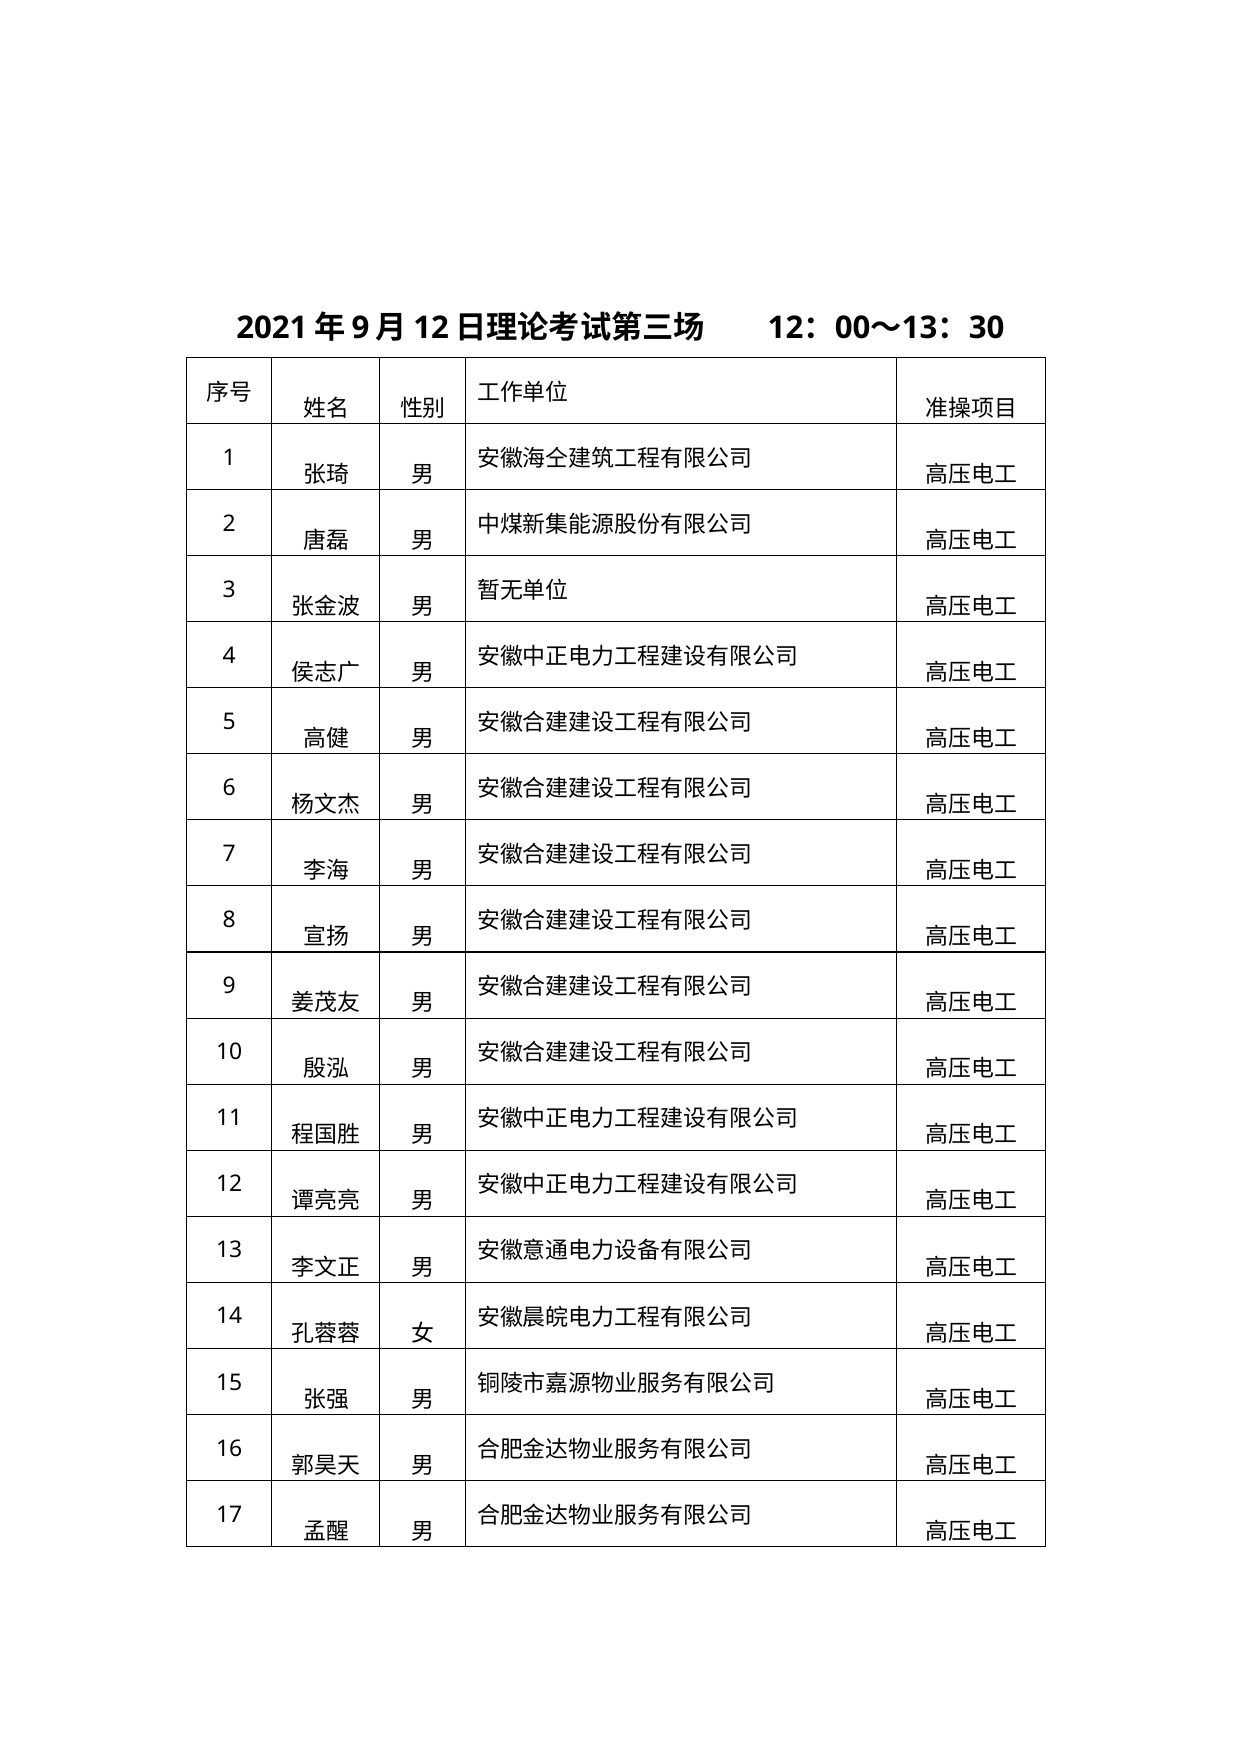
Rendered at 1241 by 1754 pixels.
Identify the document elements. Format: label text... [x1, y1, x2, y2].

table_cell 2 [187, 490, 271, 555]
table_cell 中煤新集能源股份有限公司 [466, 490, 896, 555]
table_cell 孔蓉蓉 [272, 1283, 379, 1348]
table_cell 15 [187, 1349, 271, 1414]
table_cell 杨文杰 [272, 754, 379, 819]
table_cell 高压电工 [897, 622, 1045, 687]
table_cell 安徽中正电力工程建设有限公司 [466, 1085, 896, 1149]
table_cell 高压电工 [897, 1085, 1045, 1149]
table_cell 高压电工 [897, 820, 1045, 885]
table_header 性别 [380, 358, 465, 423]
table_header 序号 [187, 358, 271, 423]
table_cell 高健 [272, 688, 379, 753]
text 2021年9月12日理论考试第三场 12：00～13：30 [187, 292, 1053, 357]
table_cell 高压电工 [897, 1349, 1045, 1414]
table_cell 7 [187, 820, 271, 885]
table_cell 安徽合建建设工程有限公司 [466, 886, 896, 951]
table_cell 男 [380, 953, 465, 1017]
table_cell 孟醒 [272, 1481, 379, 1546]
table_cell 张强 [272, 1349, 379, 1414]
table_cell 安徽中正电力工程建设有限公司 [466, 622, 896, 687]
table_cell 殷泓 [272, 1019, 379, 1083]
table_cell 高压电工 [897, 1283, 1045, 1348]
table_cell 男 [380, 886, 465, 951]
table_cell 高压电工 [897, 688, 1045, 753]
table_cell 男 [380, 1481, 465, 1546]
table_cell 11 [187, 1085, 271, 1149]
table_cell 安徽意通电力设备有限公司 [466, 1217, 896, 1282]
table_cell 1 [187, 424, 271, 489]
table_cell 男 [380, 754, 465, 819]
table_cell 16 [187, 1415, 271, 1480]
table_cell 安徽合建建设工程有限公司 [466, 820, 896, 885]
table_cell 12 [187, 1151, 271, 1216]
table_cell 宣扬 [272, 886, 379, 951]
table_cell 6 [187, 754, 271, 819]
table_header 准操项目 [897, 358, 1045, 423]
table_cell 安徽合建建设工程有限公司 [466, 688, 896, 753]
table_cell 谭亮亮 [272, 1151, 379, 1216]
table_cell 合肥金达物业服务有限公司 [466, 1481, 896, 1546]
table_cell 张金波 [272, 556, 379, 621]
table_cell 高压电工 [897, 1217, 1045, 1282]
table_cell 4 [187, 622, 271, 687]
table_cell 8 [187, 886, 271, 951]
table_cell 程国胜 [272, 1085, 379, 1149]
table_cell 侯志广 [272, 622, 379, 687]
table_cell 安徽中正电力工程建设有限公司 [466, 1151, 896, 1216]
table_cell 张琦 [272, 424, 379, 489]
table_cell 姜茂友 [272, 953, 379, 1017]
table_cell 暂无单位 [466, 556, 896, 621]
table_cell 安徽海仝建筑工程有限公司 [466, 424, 896, 489]
table_cell 安徽合建建设工程有限公司 [466, 953, 896, 1017]
table_cell 合肥金达物业服务有限公司 [466, 1415, 896, 1480]
table_cell 13 [187, 1217, 271, 1282]
table_cell 男 [380, 490, 465, 555]
table_cell 男 [380, 424, 465, 489]
table_cell 男 [380, 622, 465, 687]
table_cell 17 [187, 1481, 271, 1546]
table_cell 男 [380, 688, 465, 753]
table_cell 男 [380, 1085, 465, 1149]
table_cell 男 [380, 1349, 465, 1414]
table_cell 高压电工 [897, 953, 1045, 1017]
table_cell 高压电工 [897, 754, 1045, 819]
table_cell 男 [380, 820, 465, 885]
table_cell 高压电工 [897, 1151, 1045, 1216]
table_cell 高压电工 [897, 556, 1045, 621]
table_cell 9 [187, 953, 271, 1017]
table_cell 唐磊 [272, 490, 379, 555]
table_cell 李文正 [272, 1217, 379, 1282]
table_cell 男 [380, 1019, 465, 1083]
table_cell 男 [380, 1151, 465, 1216]
table_cell 高压电工 [897, 1481, 1045, 1546]
table_cell 高压电工 [897, 1019, 1045, 1083]
table_cell 女 [380, 1283, 465, 1348]
table_header 姓名 [272, 358, 379, 423]
table_cell 高压电工 [897, 490, 1045, 555]
table_cell 安徽晨皖电力工程有限公司 [466, 1283, 896, 1348]
table_cell 男 [380, 1415, 465, 1480]
table_cell 男 [380, 1217, 465, 1282]
table_cell 安徽合建建设工程有限公司 [466, 1019, 896, 1083]
table_cell 高压电工 [897, 1415, 1045, 1480]
table_cell 14 [187, 1283, 271, 1348]
table_cell 铜陵市嘉源物业服务有限公司 [466, 1349, 896, 1414]
table_cell 5 [187, 688, 271, 753]
table_cell 郭昊天 [272, 1415, 379, 1480]
table_header 工作单位 [466, 358, 896, 423]
table_cell 男 [380, 556, 465, 621]
table_cell 3 [187, 556, 271, 621]
table_cell 10 [187, 1019, 271, 1083]
table_cell 高压电工 [897, 886, 1045, 951]
table_cell 李海 [272, 820, 379, 885]
table_cell 安徽合建建设工程有限公司 [466, 754, 896, 819]
table_cell 高压电工 [897, 424, 1045, 489]
